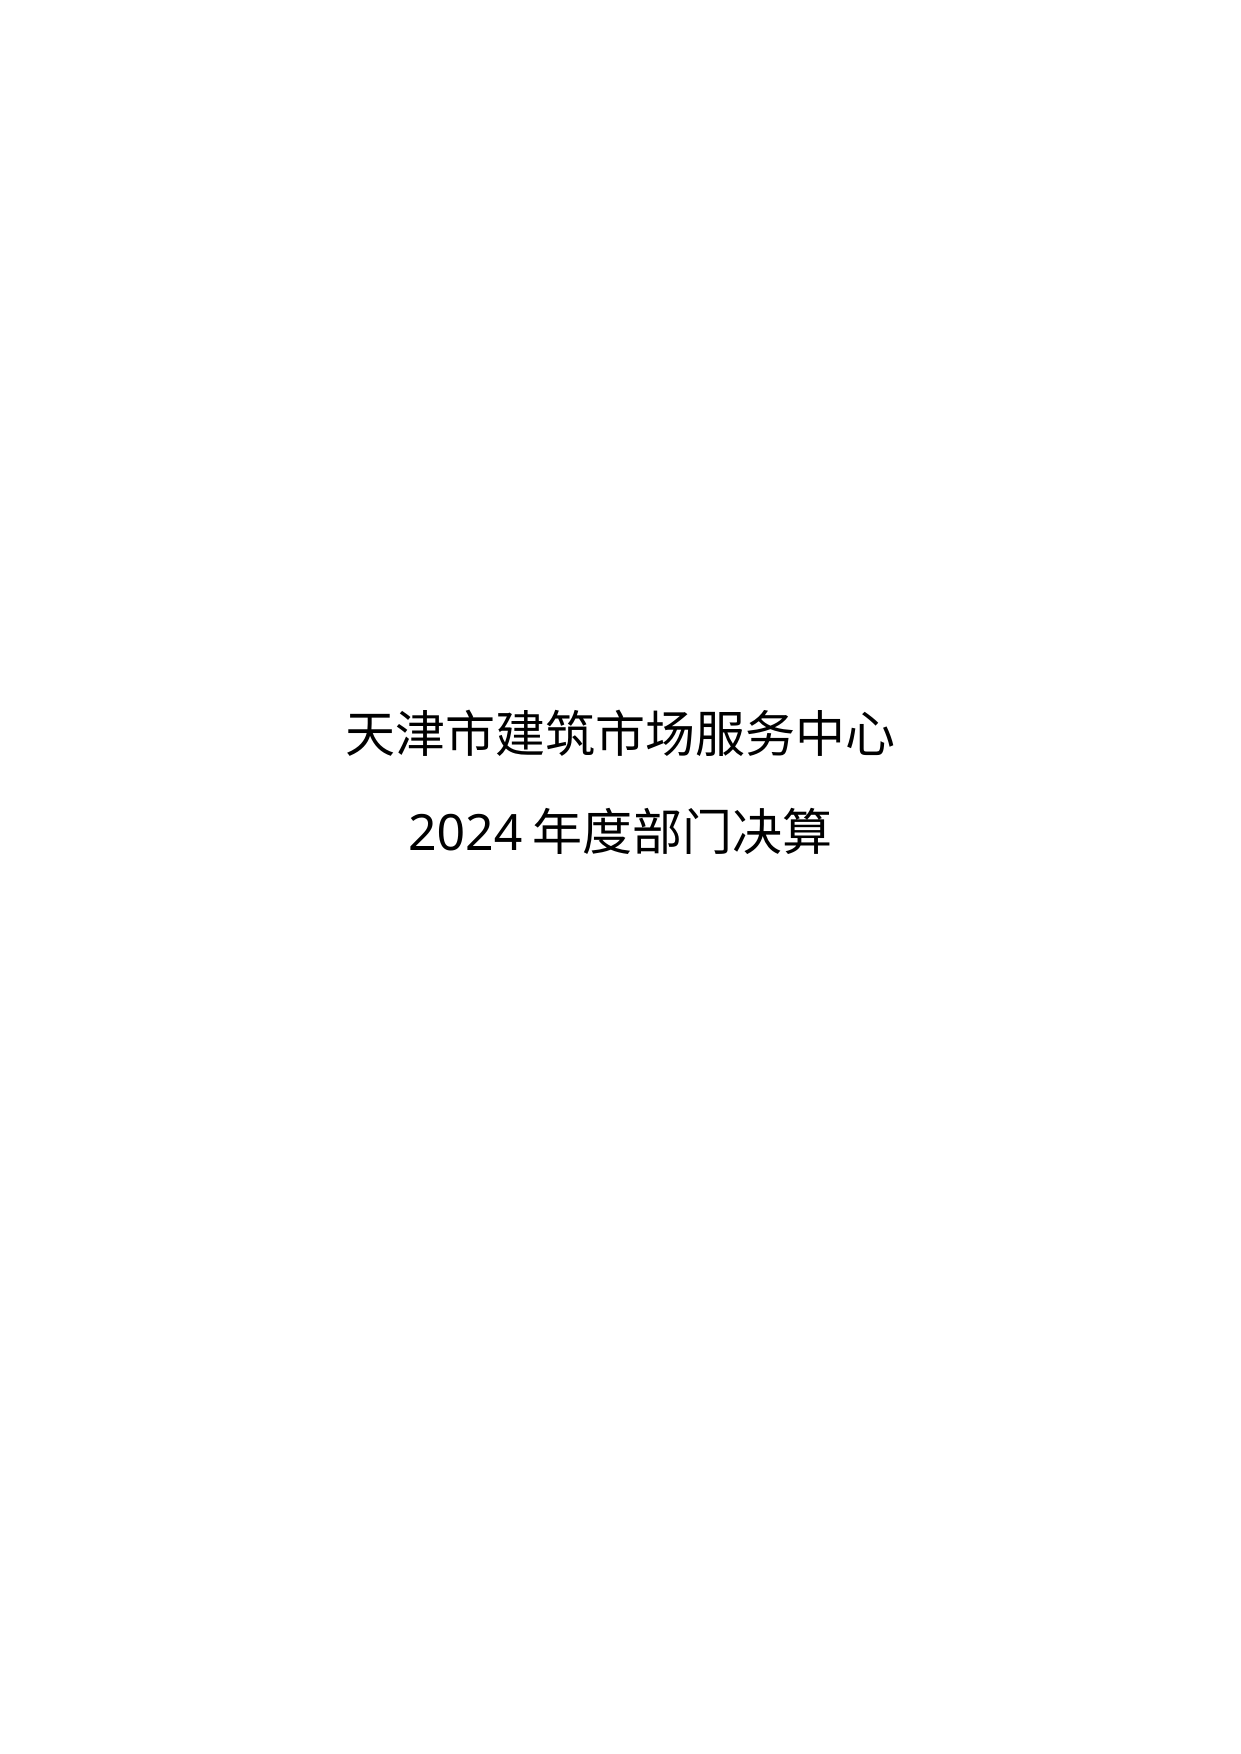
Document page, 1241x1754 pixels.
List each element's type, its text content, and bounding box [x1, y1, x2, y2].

text 2024年度部门决算 [187, 779, 1053, 877]
text 天津市建筑市场服务中心 [187, 682, 1053, 779]
